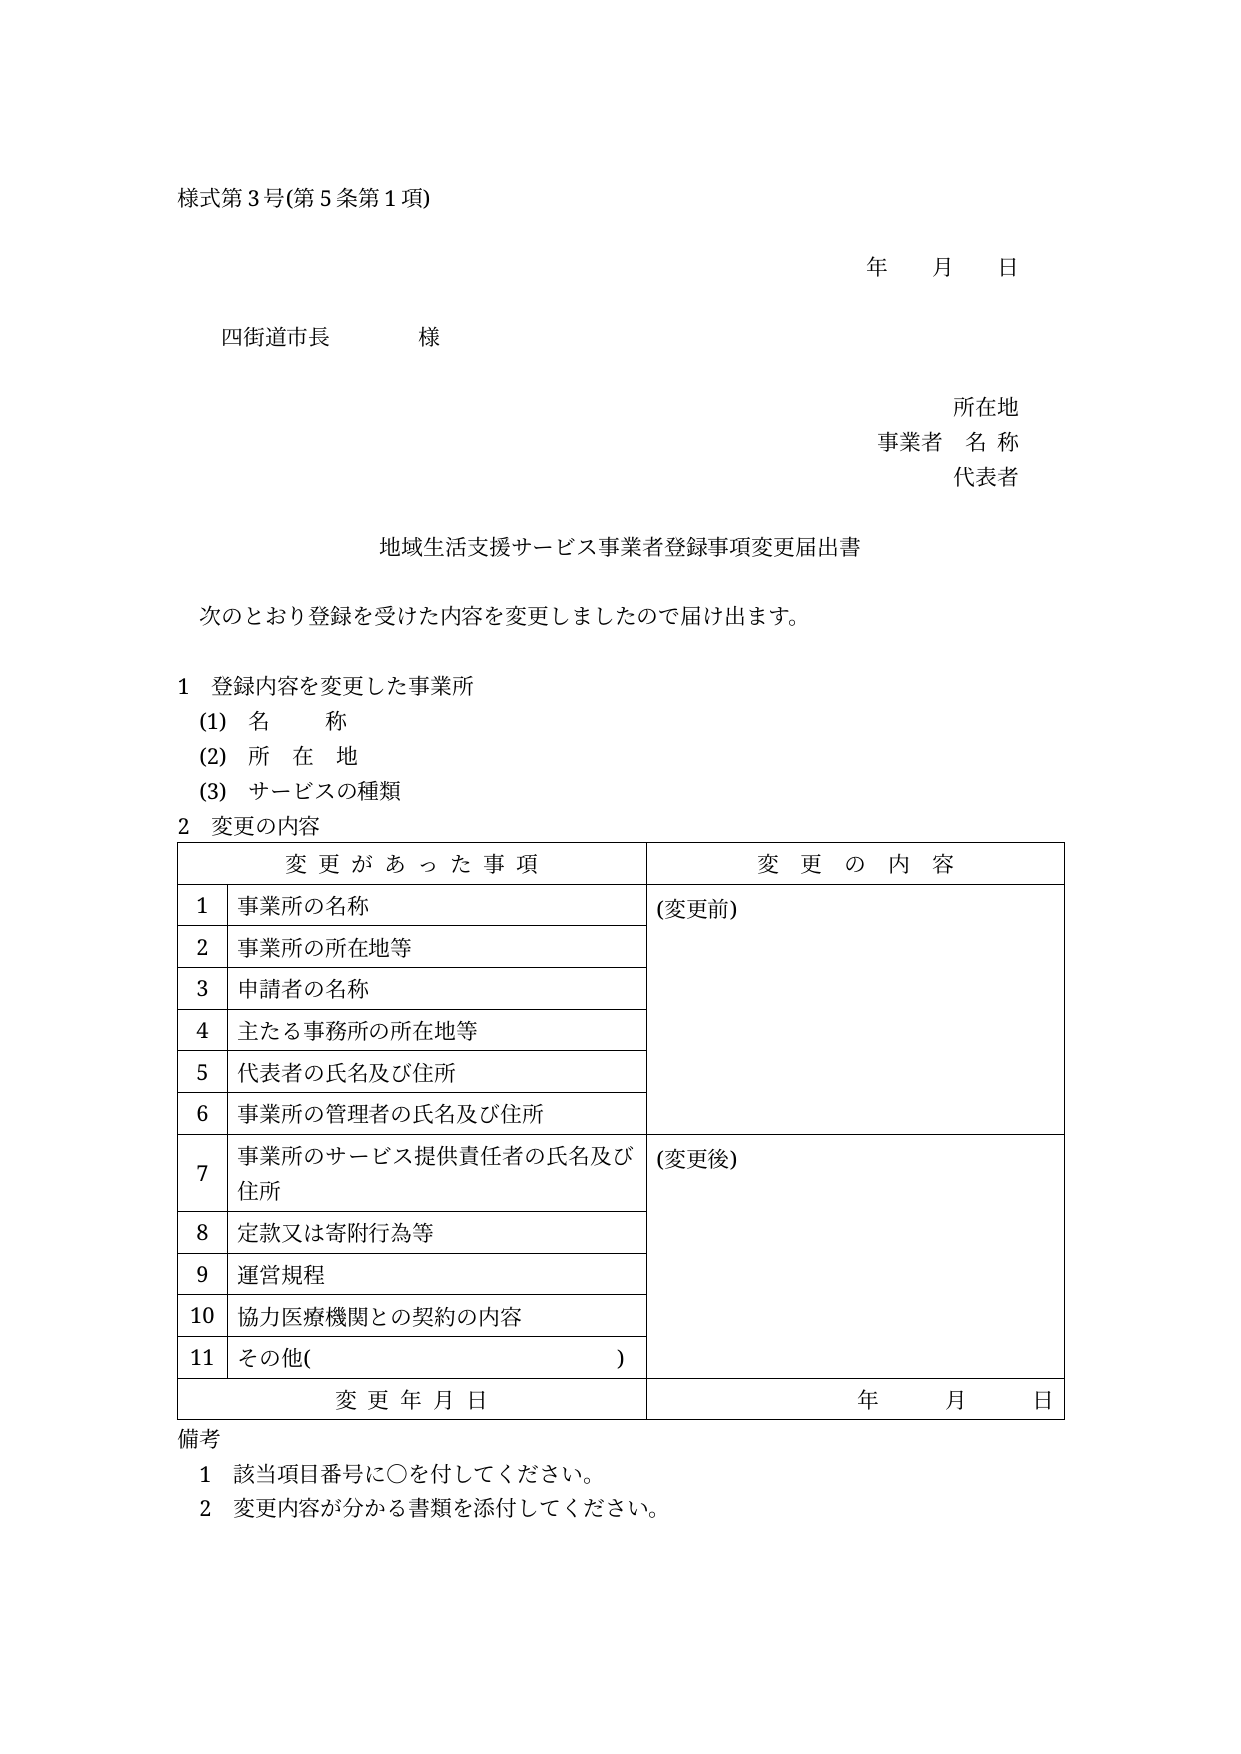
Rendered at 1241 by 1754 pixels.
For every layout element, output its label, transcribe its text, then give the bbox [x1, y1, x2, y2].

table_cell (変更後) [647, 1135, 1064, 1377]
text (1) 名称 [177, 702, 1063, 737]
table_cell 3 [178, 968, 227, 1009]
table_cell 11 [178, 1337, 227, 1377]
table_cell 5 [178, 1051, 227, 1092]
table_cell 代表者の氏名及び住所 [228, 1051, 646, 1092]
table_cell 定款又は寄附行為等 [228, 1212, 646, 1252]
table_header 変更があった事項 [178, 843, 646, 884]
table_cell 運営規程 [228, 1254, 646, 1294]
table_cell 協力医療機関との契約の内容 [228, 1295, 646, 1336]
text 事業者 名称 [177, 423, 1019, 458]
text 次のとおり登録を受けた内容を変更しましたので届け出ます。 [177, 598, 1063, 633]
table_cell その他( ) [228, 1337, 646, 1377]
text (3) サービスの種類 [177, 772, 1063, 807]
table_cell 4 [178, 1010, 227, 1050]
table_cell 事業所の名称 [228, 885, 646, 925]
text 代表者 [177, 458, 1019, 493]
text 四街道市長 様 [177, 319, 1063, 353]
table_cell 7 [178, 1135, 227, 1211]
table_cell 6 [178, 1093, 227, 1134]
table_cell (変更前) [647, 885, 1064, 1134]
table_header 変更の内容 [647, 843, 1064, 884]
table_cell 主たる事務所の所在地等 [228, 1010, 646, 1050]
table_cell 年 月 日 [647, 1379, 1064, 1419]
table_cell 9 [178, 1254, 227, 1294]
text 2 変更内容が分かる書類を添付してください。 [177, 1490, 1063, 1525]
table_cell 10 [178, 1295, 227, 1336]
table_cell 変更年月日 [178, 1379, 646, 1419]
text 2 変更の内容 [177, 807, 1063, 842]
table_cell 1 [178, 885, 227, 925]
text 所在地 [177, 388, 1019, 423]
table_cell 2 [178, 926, 227, 967]
table_cell 事業所の所在地等 [228, 926, 646, 967]
text 地域生活支援サービス事業者登録事項変更届出書 [177, 528, 1063, 563]
text 年 月 日 [177, 249, 1019, 284]
table_cell 8 [178, 1212, 227, 1252]
text 備考 [177, 1420, 1063, 1455]
text 様式第3号(第5条第1項) [177, 179, 1063, 214]
text (2) 所在地 [177, 737, 1063, 772]
text 1 登録内容を変更した事業所 [177, 668, 1063, 702]
table_cell 申請者の名称 [228, 968, 646, 1009]
table_cell 事業所の管理者の氏名及び住所 [228, 1093, 646, 1134]
table_cell 事業所のサービス提供責任者の氏名及び住所 [228, 1135, 646, 1211]
text 1 該当項目番号に○を付してください。 [177, 1455, 1063, 1490]
